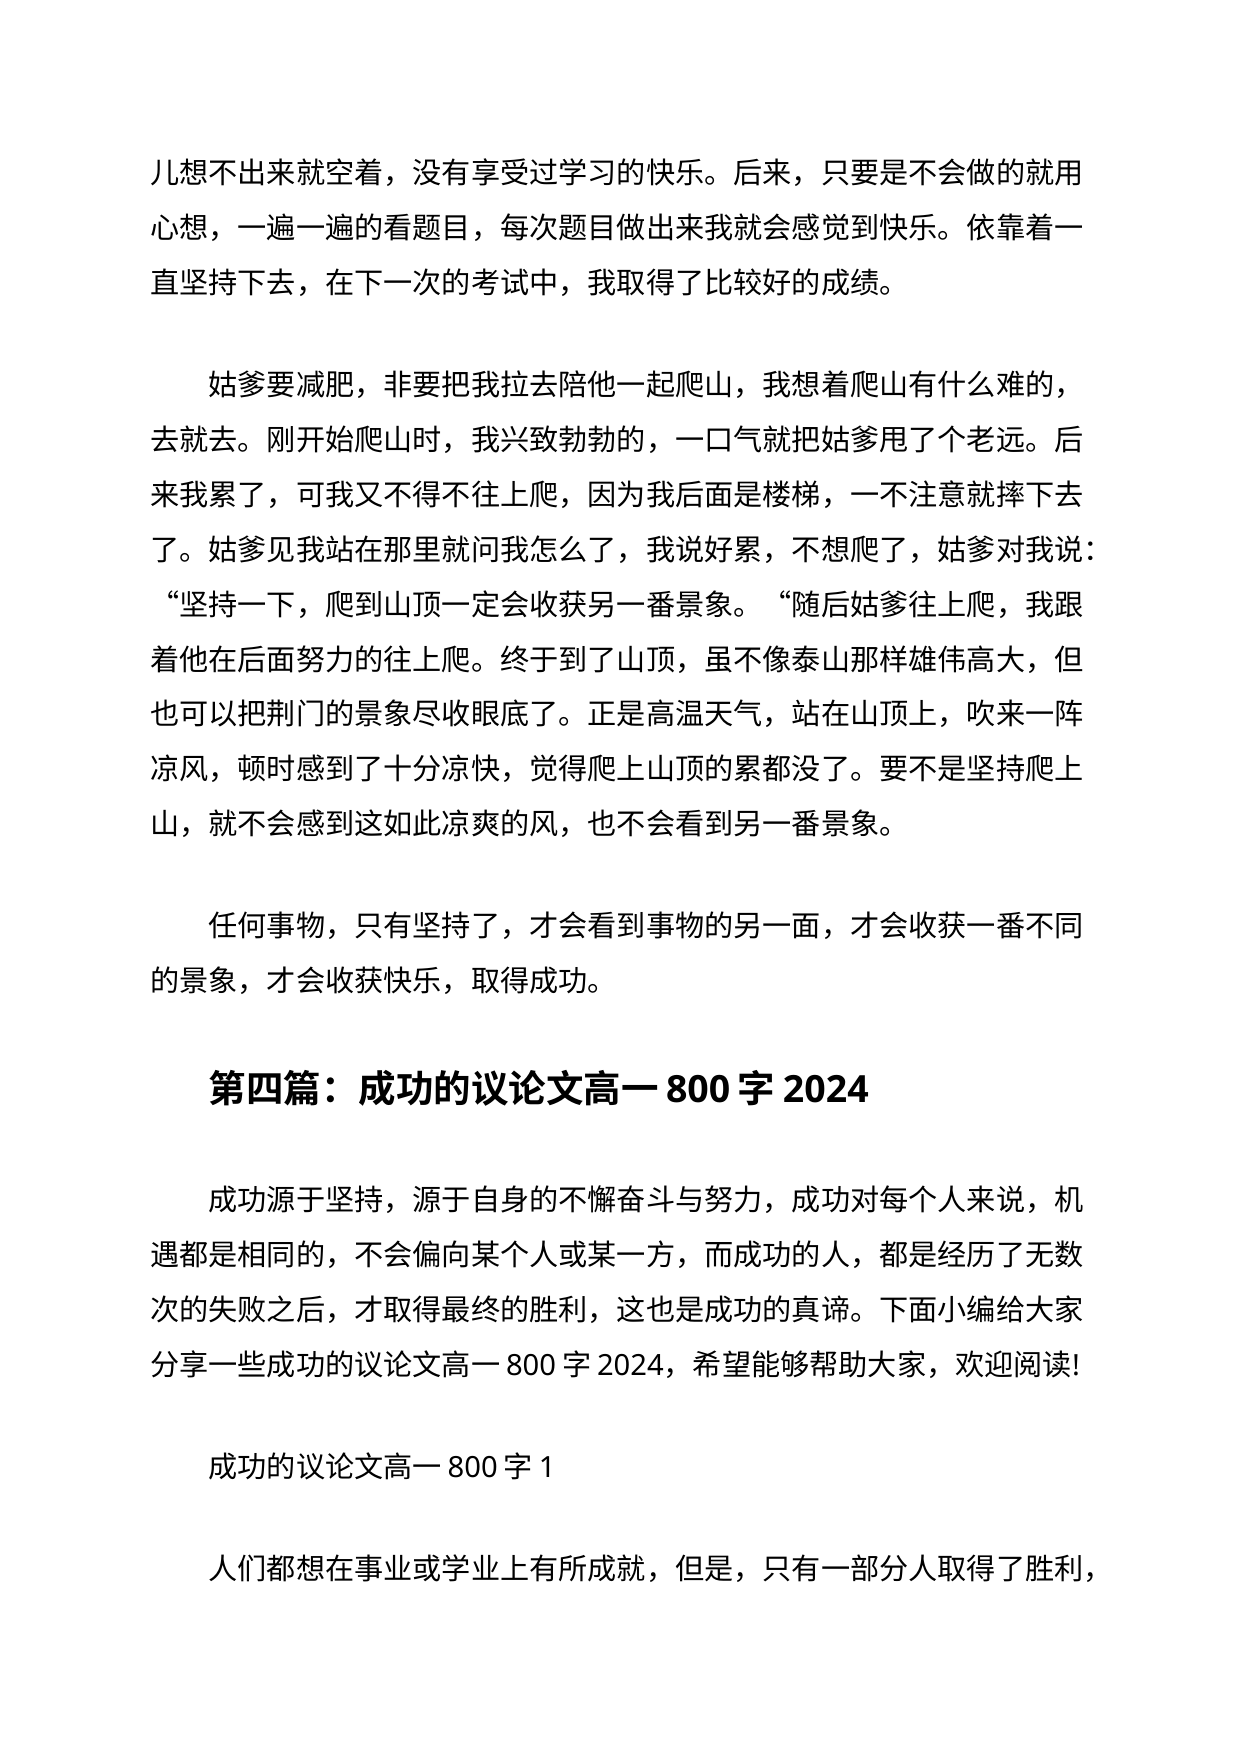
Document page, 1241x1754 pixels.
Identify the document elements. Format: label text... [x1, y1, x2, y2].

text 姑爹要减肥，非要把我拉去陪他一起爬山，我想着爬山有什么难的，去就去。刚开始爬山时，我兴致勃勃的，一口气就把姑爹甩了个老远。后来我累了，可我又不得不往上爬，因为我后面是楼梯，一不注意就摔下去了。姑爹见我站在那里就问我怎么了，我说好累，不想爬了，姑爹对我说：“坚持一下，爬到山顶一定会收获另一番景象。“随后姑爹往上爬，我跟着他在后面努力的往上爬。终于到了山顶，虽不像泰山那样雄伟高大，但也可以把荆门的景象尽收眼底了。正是高温天气，站在山顶上，吹来一阵凉风，顿时感到了十分凉快，觉得爬上山顶的累都没了。要不是坚持爬上山，就不会感到这如此凉爽的风，也不会看到另一番景象。 [150, 362, 1090, 843]
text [150, 150, 1090, 302]
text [150, 1545, 1090, 1588]
text 任何事物，只有坚持了，才会看到事物的另一面，才会收获一番不同的景象，才会收获快乐，取得成功。 [150, 902, 1090, 1000]
text 成功源于坚持，源于自身的不懈奋斗与努力，成功对每个人来说，机遇都是相同的，不会偏向某个人或某一方，而成功的人，都是经历了无数次的失败之后，才取得最终的胜利，这也是成功的真谛。下面小编给大家分享一些成功的议论文高一800字2024，希望能够帮助大家，欢迎阅读! [150, 1177, 1090, 1384]
text 第四篇：成功的议论文高一800字2024 [150, 1059, 1090, 1114]
text 成功的议论文高一800字1 [150, 1443, 1090, 1486]
